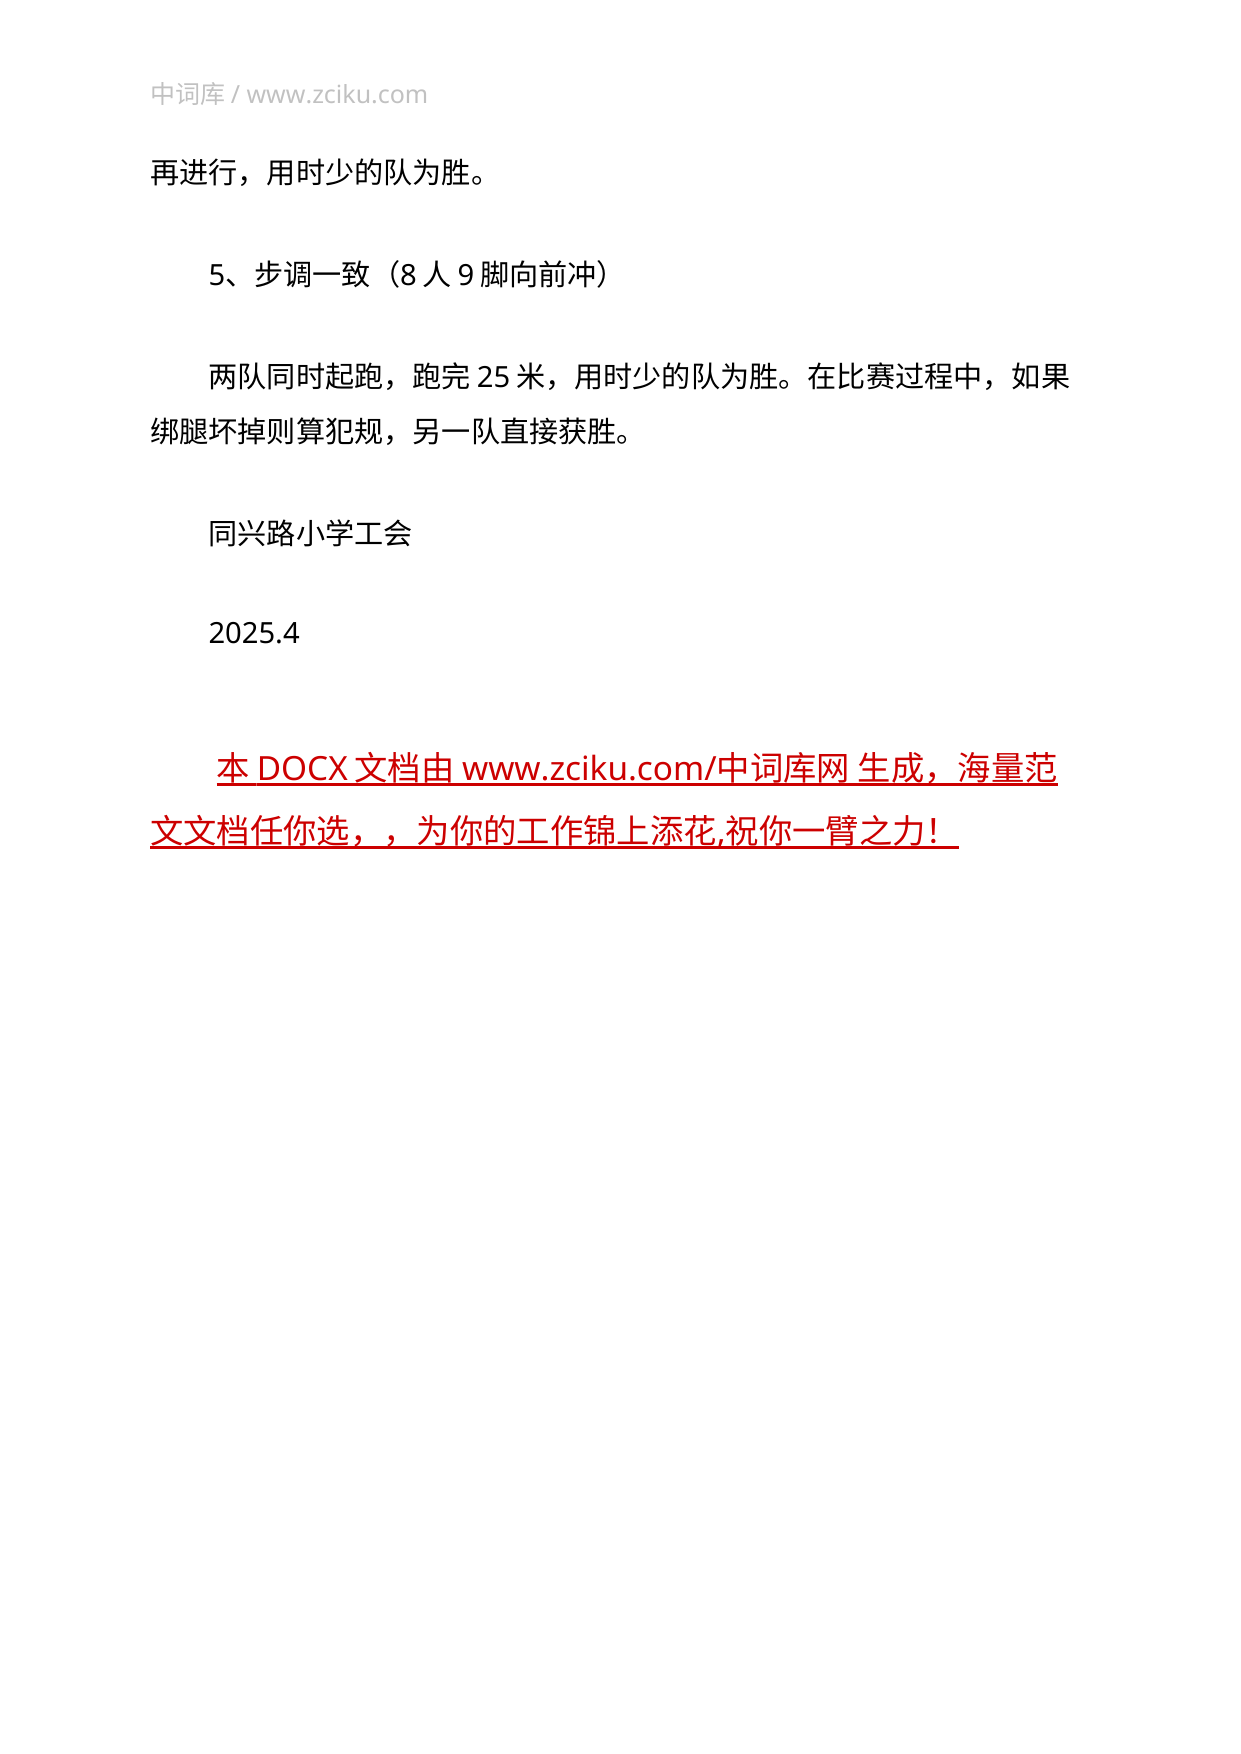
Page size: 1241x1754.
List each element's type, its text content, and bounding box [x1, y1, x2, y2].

text 两队同时起跑，跑完25米，用时少的队为胜。在比赛过程中，如果绑腿坏掉则算犯规，另一队直接获胜。 [150, 354, 1090, 451]
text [150, 150, 1090, 192]
text 同兴路小学工会 [150, 511, 1090, 553]
text 5、步调一致（8人9脚向前冲） [150, 252, 1090, 294]
text 本DOCX文档由 www.zciku.com/中词库网 生成，海量范文文档任你选，，为你的工作锦上添花,祝你一臂之力！ [150, 742, 1090, 853]
text 2025.4 [150, 612, 1090, 652]
